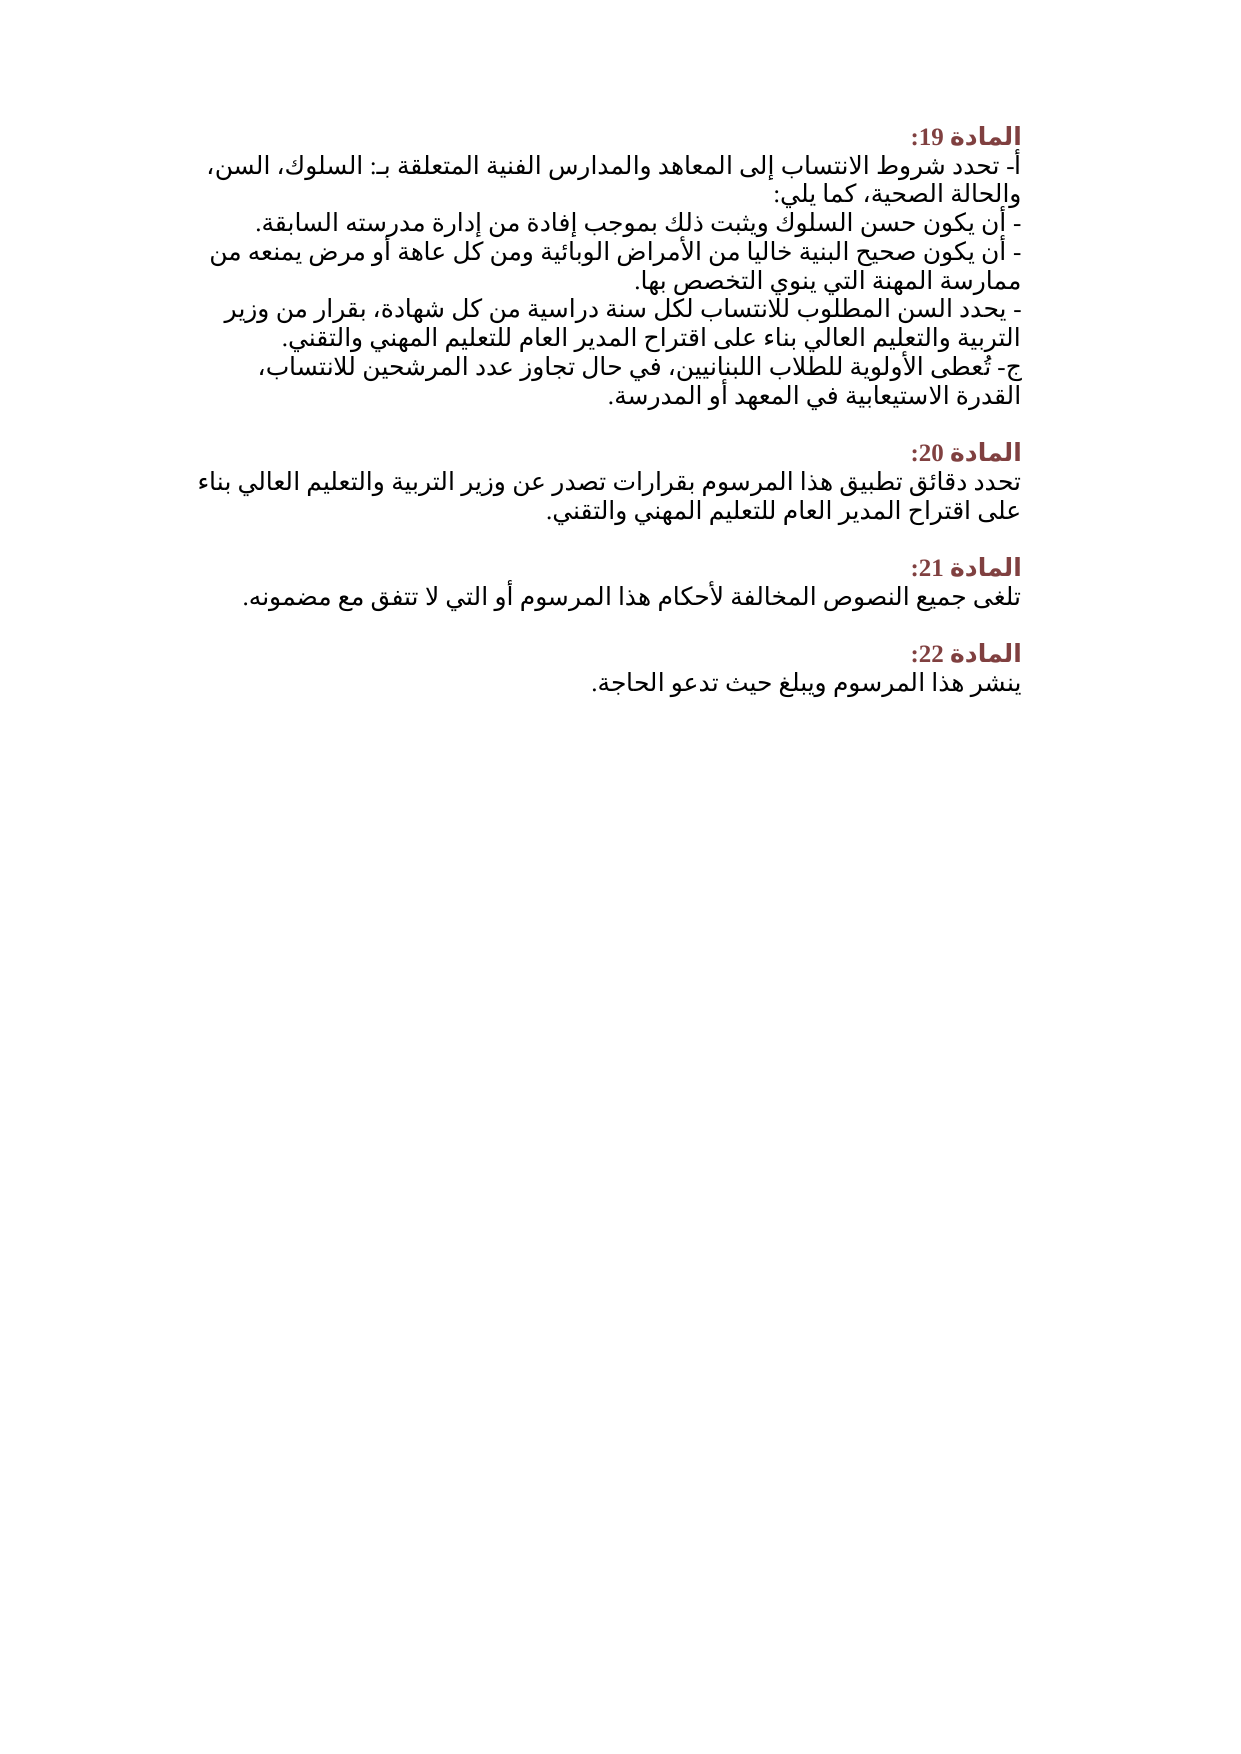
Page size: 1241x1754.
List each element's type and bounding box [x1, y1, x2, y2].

table_cell [172, 106, 1037, 741]
